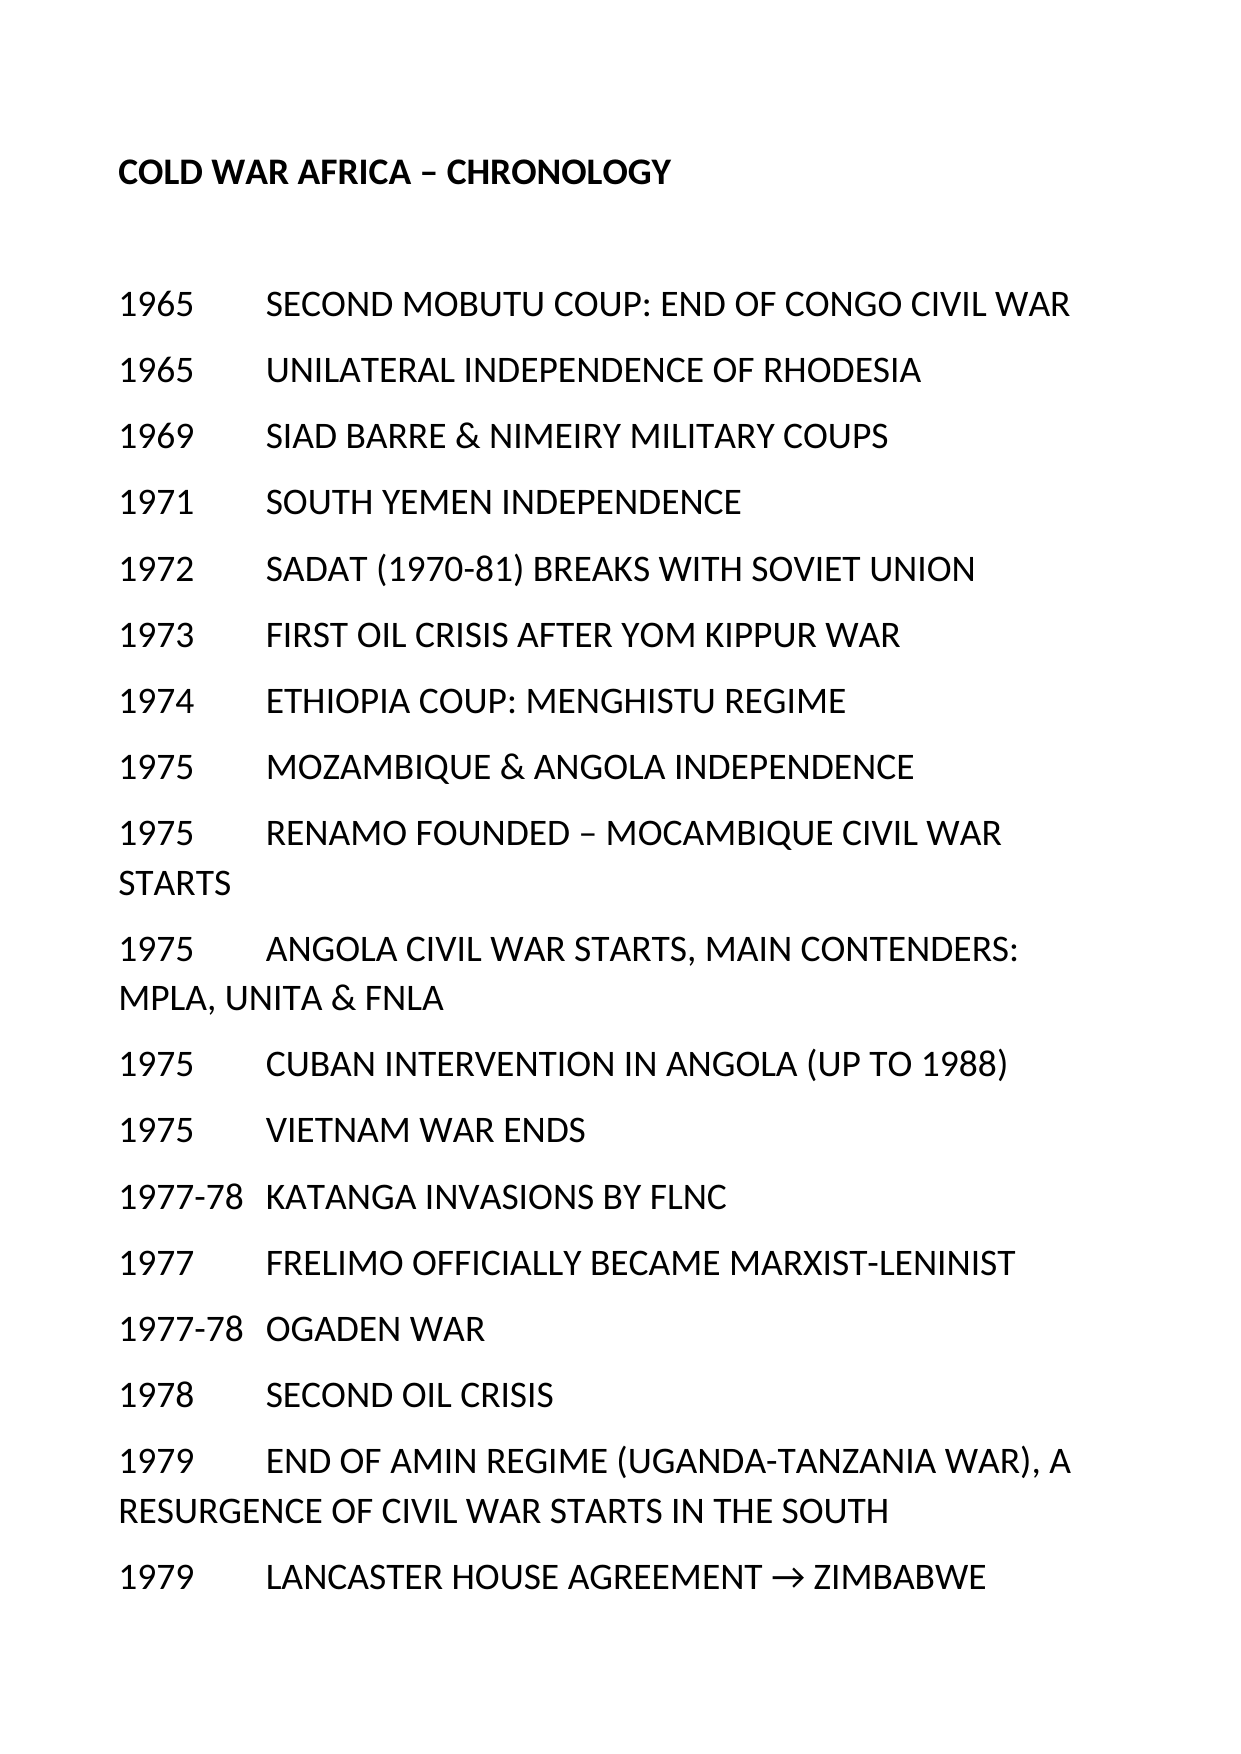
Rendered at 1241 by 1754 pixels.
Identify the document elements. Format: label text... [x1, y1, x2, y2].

text 1972 SADAT (1970-81) BREAKS WITH SOVIET UNION [118, 544, 1122, 590]
text 1977 FRELIMO OFFICIALLY BECAME MARXIST-LENINIST [118, 1239, 1122, 1284]
text 1971 SOUTH YEMEN INDEPENDENCE [118, 478, 1122, 524]
text 1975 RENAMO FOUNDED – MOCAMBIQUE CIVIL WAR STARTS [118, 809, 1122, 904]
text 1977-78 KATANGA INVASIONS BY FLNC [118, 1173, 1122, 1218]
text 1975 ANGOLA CIVIL WAR STARTS, MAIN CONTENDERS: MPLA, UNITA & FNLA [118, 925, 1122, 1020]
text COLD WAR AFRICA – CHRONOLOGY [118, 148, 1122, 193]
text 1969 SIAD BARRE & NIMEIRY MILITARY COUPS [118, 412, 1122, 458]
text 1974 ETHIOPIA COUP: MENGHISTU REGIME [118, 677, 1122, 723]
text 1977-78 OGADEN WAR [118, 1305, 1122, 1351]
text 1975 CUBAN INTERVENTION IN ANGOLA (UP TO 1988) [118, 1040, 1122, 1086]
text 1965 UNILATERAL INDEPENDENCE OF RHODESIA [118, 346, 1122, 392]
text 1979 END OF AMIN REGIME (UGANDA-TANZANIA WAR), A RESURGENCE OF CIVIL WAR STARTS IN THE SOUTH [118, 1437, 1122, 1532]
text 1975 MOZAMBIQUE & ANGOLA INDEPENDENCE [118, 743, 1122, 789]
text 1973 FIRST OIL CRISIS AFTER YOM KIPPUR WAR [118, 611, 1122, 656]
text 1979 LANCASTER HOUSE AGREEMENT → ZIMBABWE [118, 1553, 1122, 1599]
text 1978 SECOND OIL CRISIS [118, 1371, 1122, 1417]
text 1975 VIETNAM WAR ENDS [118, 1106, 1122, 1152]
text 1965 SECOND MOBUTU COUP: END OF CONGO CIVIL WAR [118, 280, 1122, 326]
